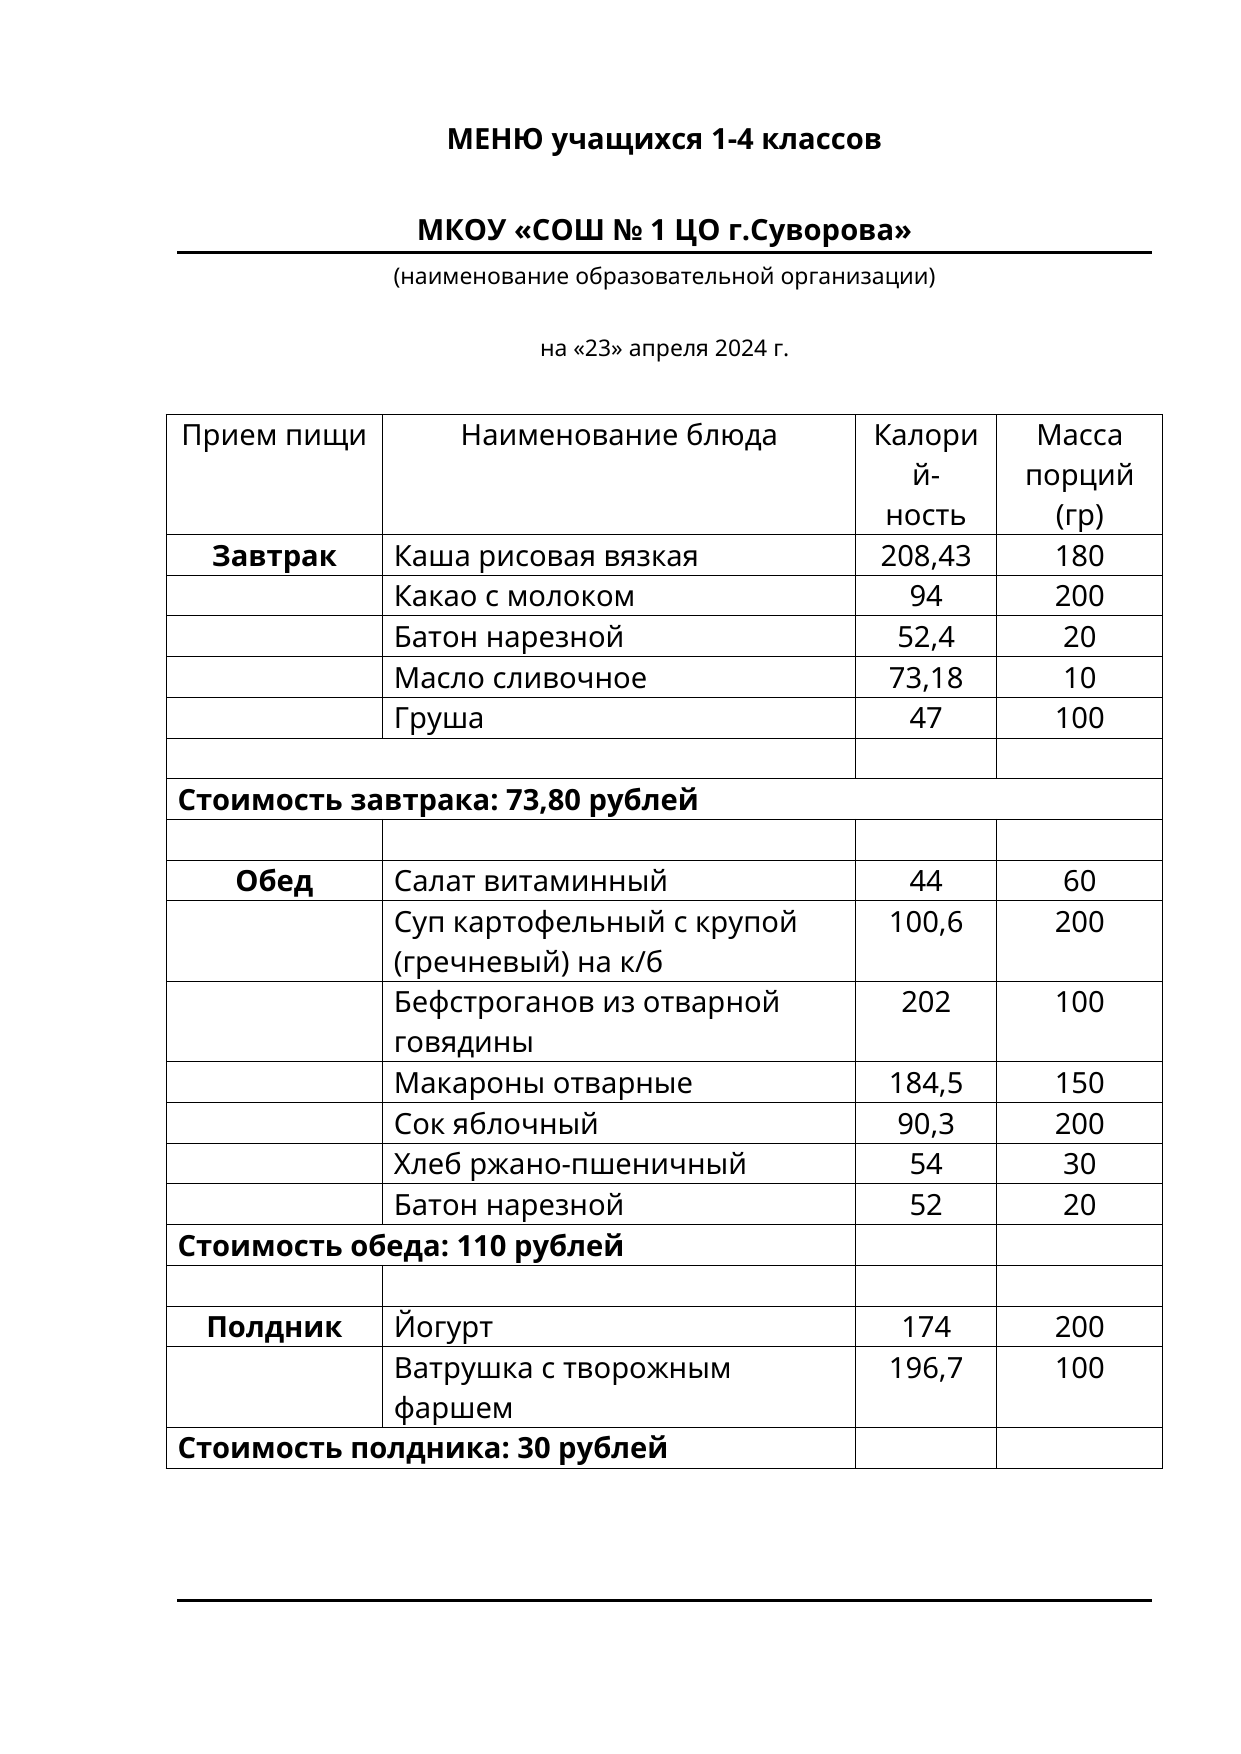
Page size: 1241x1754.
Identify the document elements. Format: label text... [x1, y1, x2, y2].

table_cell 196,7 [856, 1347, 996, 1427]
table_cell 90,3 [856, 1103, 996, 1143]
table_cell Стоимость обеда: 110 рублей [167, 1225, 855, 1265]
table_cell 60 [997, 861, 1162, 900]
table_cell [167, 1184, 382, 1224]
table_cell Завтрак [167, 535, 382, 574]
table_cell 180 [997, 535, 1162, 574]
table_cell [167, 982, 382, 1061]
table_cell [856, 1428, 996, 1467]
table_cell Груша [383, 698, 855, 737]
table_cell 200 [997, 576, 1162, 615]
table_cell 20 [997, 616, 1162, 656]
table_cell 200 [997, 1103, 1162, 1143]
table_cell [383, 820, 855, 859]
table_header Калорий- ность [856, 415, 996, 534]
table_cell Какао с молоком [383, 576, 855, 615]
table_cell Бефстроганов из отварной говядины [383, 982, 855, 1061]
table_cell [383, 1266, 855, 1306]
table_cell [167, 576, 382, 615]
table_cell [167, 1144, 382, 1183]
table_cell Полдник [167, 1307, 382, 1346]
table_cell [997, 1225, 1162, 1265]
table_cell [167, 1062, 382, 1102]
table_cell 100 [997, 1347, 1162, 1427]
table_cell Батон нарезной [383, 616, 855, 656]
table_cell 100 [997, 698, 1162, 737]
table_cell 202 [856, 982, 996, 1061]
table_cell 174 [856, 1307, 996, 1346]
table_cell 47 [856, 698, 996, 737]
table_cell Суп картофельный с крупой (гречневый) на к/б [383, 901, 855, 981]
table_cell [856, 739, 996, 778]
table_cell 30 [997, 1144, 1162, 1183]
table_cell 184,5 [856, 1062, 996, 1102]
table_cell [856, 820, 996, 859]
table_cell 10 [997, 657, 1162, 697]
table_cell 20 [997, 1184, 1162, 1224]
table_header Наименование блюда [383, 415, 855, 534]
table_cell Йогурт [383, 1307, 855, 1346]
table_cell [997, 1428, 1162, 1467]
table_cell [167, 820, 382, 859]
text на «23» апреля 2024 г. [177, 332, 1152, 363]
table_cell Батон нарезной [383, 1184, 855, 1224]
table_cell 200 [997, 1307, 1162, 1346]
table_cell [167, 616, 382, 656]
table_cell [856, 1225, 996, 1265]
text МЕНЮ учащихся 1-4 классов [177, 118, 1152, 158]
table_cell Каша рисовая вязкая [383, 535, 855, 574]
table_cell [167, 1103, 382, 1143]
table_cell [167, 657, 382, 697]
table_cell [167, 739, 855, 778]
table_cell 150 [997, 1062, 1162, 1102]
table_header Прием пищи [167, 415, 382, 534]
table_cell [167, 698, 382, 737]
table_cell 54 [856, 1144, 996, 1183]
text (наименование образовательной организации) [177, 260, 1152, 291]
table_cell 52,4 [856, 616, 996, 656]
table_cell Стоимость полдника: 30 рублей [167, 1428, 855, 1467]
table_cell Стоимость завтрака: 73,80 рублей [167, 779, 1162, 819]
table_cell 100 [997, 982, 1162, 1061]
table_cell [997, 820, 1162, 859]
table_cell Сок яблочный [383, 1103, 855, 1143]
table_cell Макароны отварные [383, 1062, 855, 1102]
table_cell 73,18 [856, 657, 996, 697]
table_cell Ватрушка с творожным фаршем [383, 1347, 855, 1427]
table_cell [856, 1266, 996, 1306]
table_cell [997, 739, 1162, 778]
table_cell 100,6 [856, 901, 996, 981]
table_header Масса порций (гр) [997, 415, 1162, 534]
table_cell 52 [856, 1184, 996, 1224]
table_cell Салат витаминный [383, 861, 855, 900]
text МКОУ «СОШ № 1 ЦО г.Суворова» [177, 209, 1152, 251]
table_cell Хлеб ржано-пшеничный [383, 1144, 855, 1183]
table_cell Обед [167, 861, 382, 900]
table_cell [167, 901, 382, 981]
table_cell 44 [856, 861, 996, 900]
table_cell [167, 1266, 382, 1306]
table_cell 94 [856, 576, 996, 615]
table_cell [997, 1266, 1162, 1306]
table_cell 208,43 [856, 535, 996, 574]
table_cell [167, 1347, 382, 1427]
table_cell Масло сливочное [383, 657, 855, 697]
table_cell 200 [997, 901, 1162, 981]
